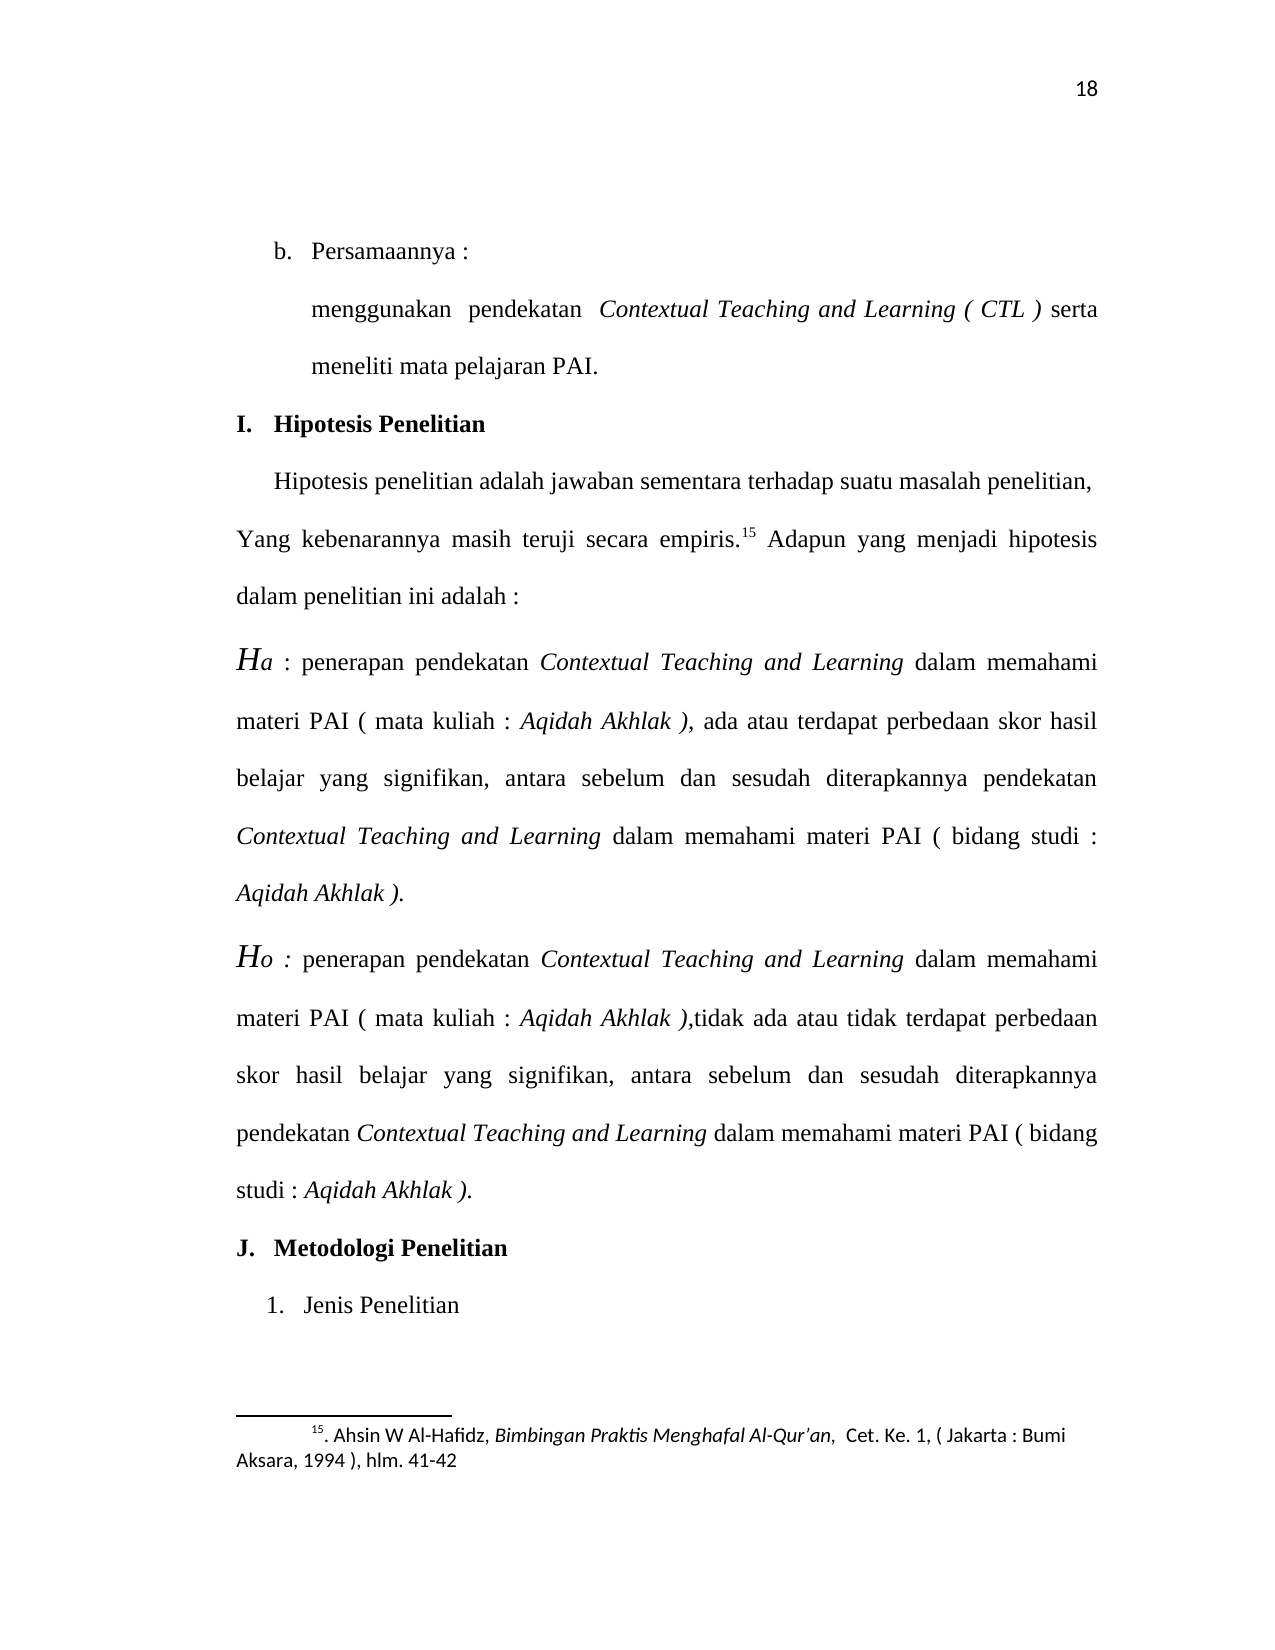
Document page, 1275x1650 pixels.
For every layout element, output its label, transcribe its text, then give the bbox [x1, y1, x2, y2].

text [236, 1166, 1098, 1319]
text Ha : penerapan pendekatan Contextual Teaching and Learning dalam memahami materi PAI ( mata kuliah : Aqidah Akhlak ), ada atau terdapat perbedaan skor hasil belajar yang signifikan, antara sebelum dan sesudah diterapkannya pendekatan Contextual Teaching and Learning dalam memahami materi PAI ( bidang studi : Aqidah Akhlak ). [236, 869, 1098, 1137]
list Hipotesis Penelitian [236, 639, 1098, 667]
list Persamaannya : [274, 466, 1098, 495]
list Hipotesis penelitian adalah jawaban sementara terhadap suatu masalah penelitian, [274, 696, 1098, 725]
list Skripsi ini lebih memfokuskan pada penerapan pendekatan Contextual Teaching and Learning ( CTL ) dan menekankan pada konsep memahami materi PAI ( bidang studi : Al-Qur’an Hadits ) sedangkan tinjauan pustaka di atas lebih menekankan pada strategi, metode dan pembelajaran PAI. [311, 236, 1098, 437]
text Yang kebenarannya masih teruji secara empiris. Adapun yang menjadi hipotesis dalam penelitian ini adalah : [236, 754, 1098, 840]
list menggunakan pendekatan Contextual Teaching and Learning ( CTL ) serta meneliti mata pelajaran PAI. [311, 524, 1098, 610]
